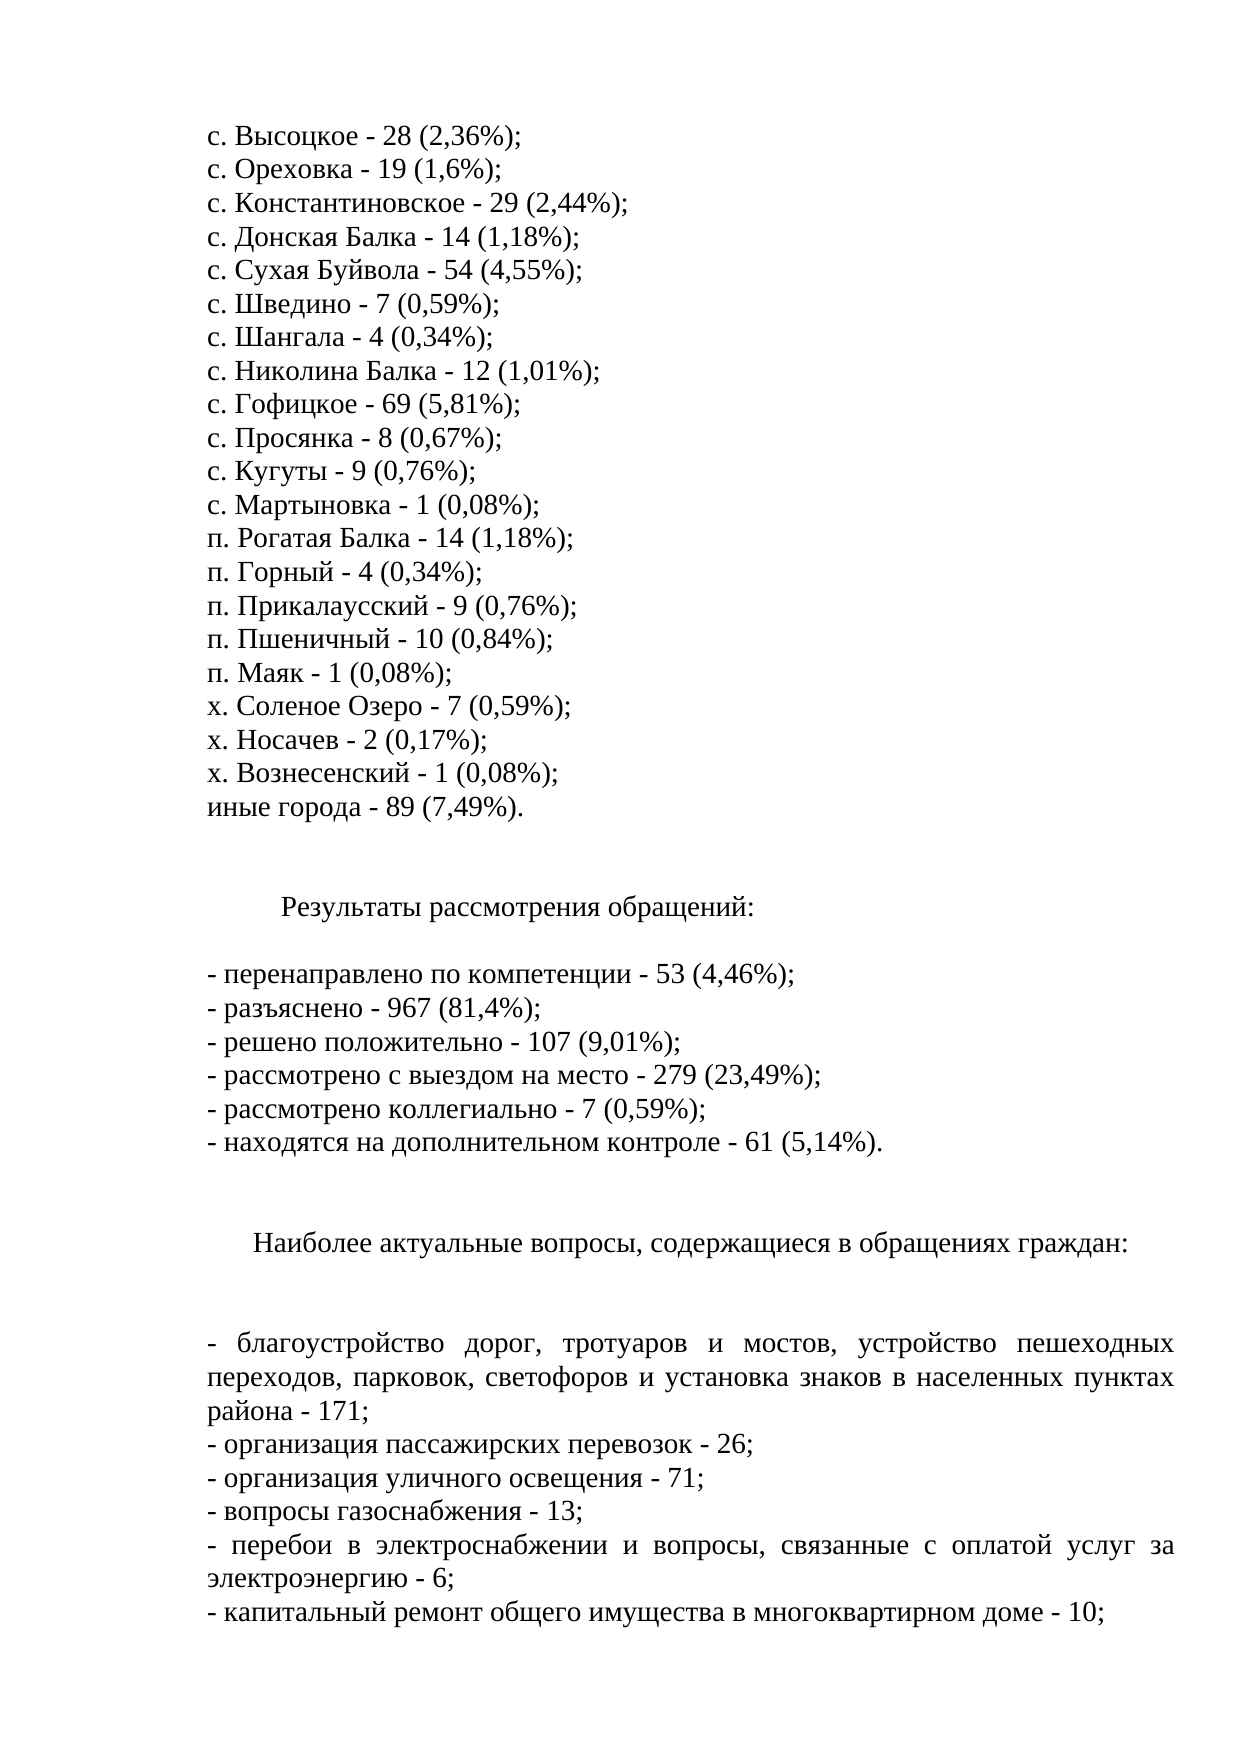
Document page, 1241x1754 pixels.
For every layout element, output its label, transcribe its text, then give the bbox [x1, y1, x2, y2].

text - перебои в электроснабжении и вопросы, связанные с оплатой услуг за электроэнергию - 6; [207, 1527, 1175, 1594]
text с. Шведино - 7 (0,59%); [207, 286, 1175, 319]
text - капитальный ремонт общего имущества в многоквартирном доме - 10; [207, 1594, 1175, 1627]
text - перенаправлено по компетенции - 53 (4,46%); [207, 957, 1175, 990]
text Результаты рассмотрения обращений: [207, 889, 1175, 923]
text х. Соленое Озеро - 7 (0,59%); [207, 688, 1175, 722]
text п. Рогатая Балка - 14 (1,18%); [207, 521, 1175, 554]
text - организация уличного освещения - 71; [207, 1460, 1175, 1493]
text - решено положительно - 107 (9,01%); [207, 1024, 1175, 1057]
text с. Высоцкое - 28 (2,36%); [207, 118, 1175, 152]
text с. Шангала - 4 (0,34%); [207, 319, 1175, 353]
text п. Пшеничный - 10 (0,84%); [207, 621, 1175, 655]
text - благоустройство дорог, тротуаров и мостов, устройство пешеходных переходов, парковок, светофоров и установка знаков в населенных пунктах района - 171; [207, 1326, 1175, 1426]
text х. Вознесенский - 1 (0,08%); [207, 755, 1175, 789]
text - рассмотрено с выездом на место - 279 (23,49%); [207, 1057, 1175, 1091]
text с. Николина Балка - 12 (1,01%); [207, 353, 1175, 386]
text Наиболее актуальные вопросы, содержащиеся в обращениях граждан: [207, 1225, 1175, 1258]
text - находятся на дополнительном контроле - 61 (5,14%). [207, 1124, 1175, 1158]
text с. Донская Балка - 14 (1,18%); [207, 219, 1175, 252]
text с. Константиновское - 29 (2,44%); [207, 185, 1175, 219]
text с. Сухая Буйвола - 54 (4,55%); [207, 252, 1175, 286]
text с. Гофицкое - 69 (5,81%); [207, 386, 1175, 420]
text п. Маяк - 1 (0,08%); [207, 655, 1175, 688]
text с. Мартыновка - 1 (0,08%); [207, 487, 1175, 521]
text - разъяснено - 967 (81,4%); [207, 990, 1175, 1024]
text - организация пассажирских перевозок - 26; [207, 1426, 1175, 1460]
text - рассмотрено коллегиально - 7 (0,59%); [207, 1091, 1175, 1124]
text с. Кугуты - 9 (0,76%); [207, 453, 1175, 487]
text х. Носачев - 2 (0,17%); [207, 722, 1175, 755]
text иные города - 89 (7,49%). [207, 789, 1175, 822]
text п. Горный - 4 (0,34%); [207, 554, 1175, 588]
text с. Ореховка - 19 (1,6%); [207, 152, 1175, 185]
text п. Прикалаусский - 9 (0,76%); [207, 588, 1175, 621]
text с. Просянка - 8 (0,67%); [207, 420, 1175, 453]
text - вопросы газоснабжения - 13; [207, 1493, 1175, 1527]
